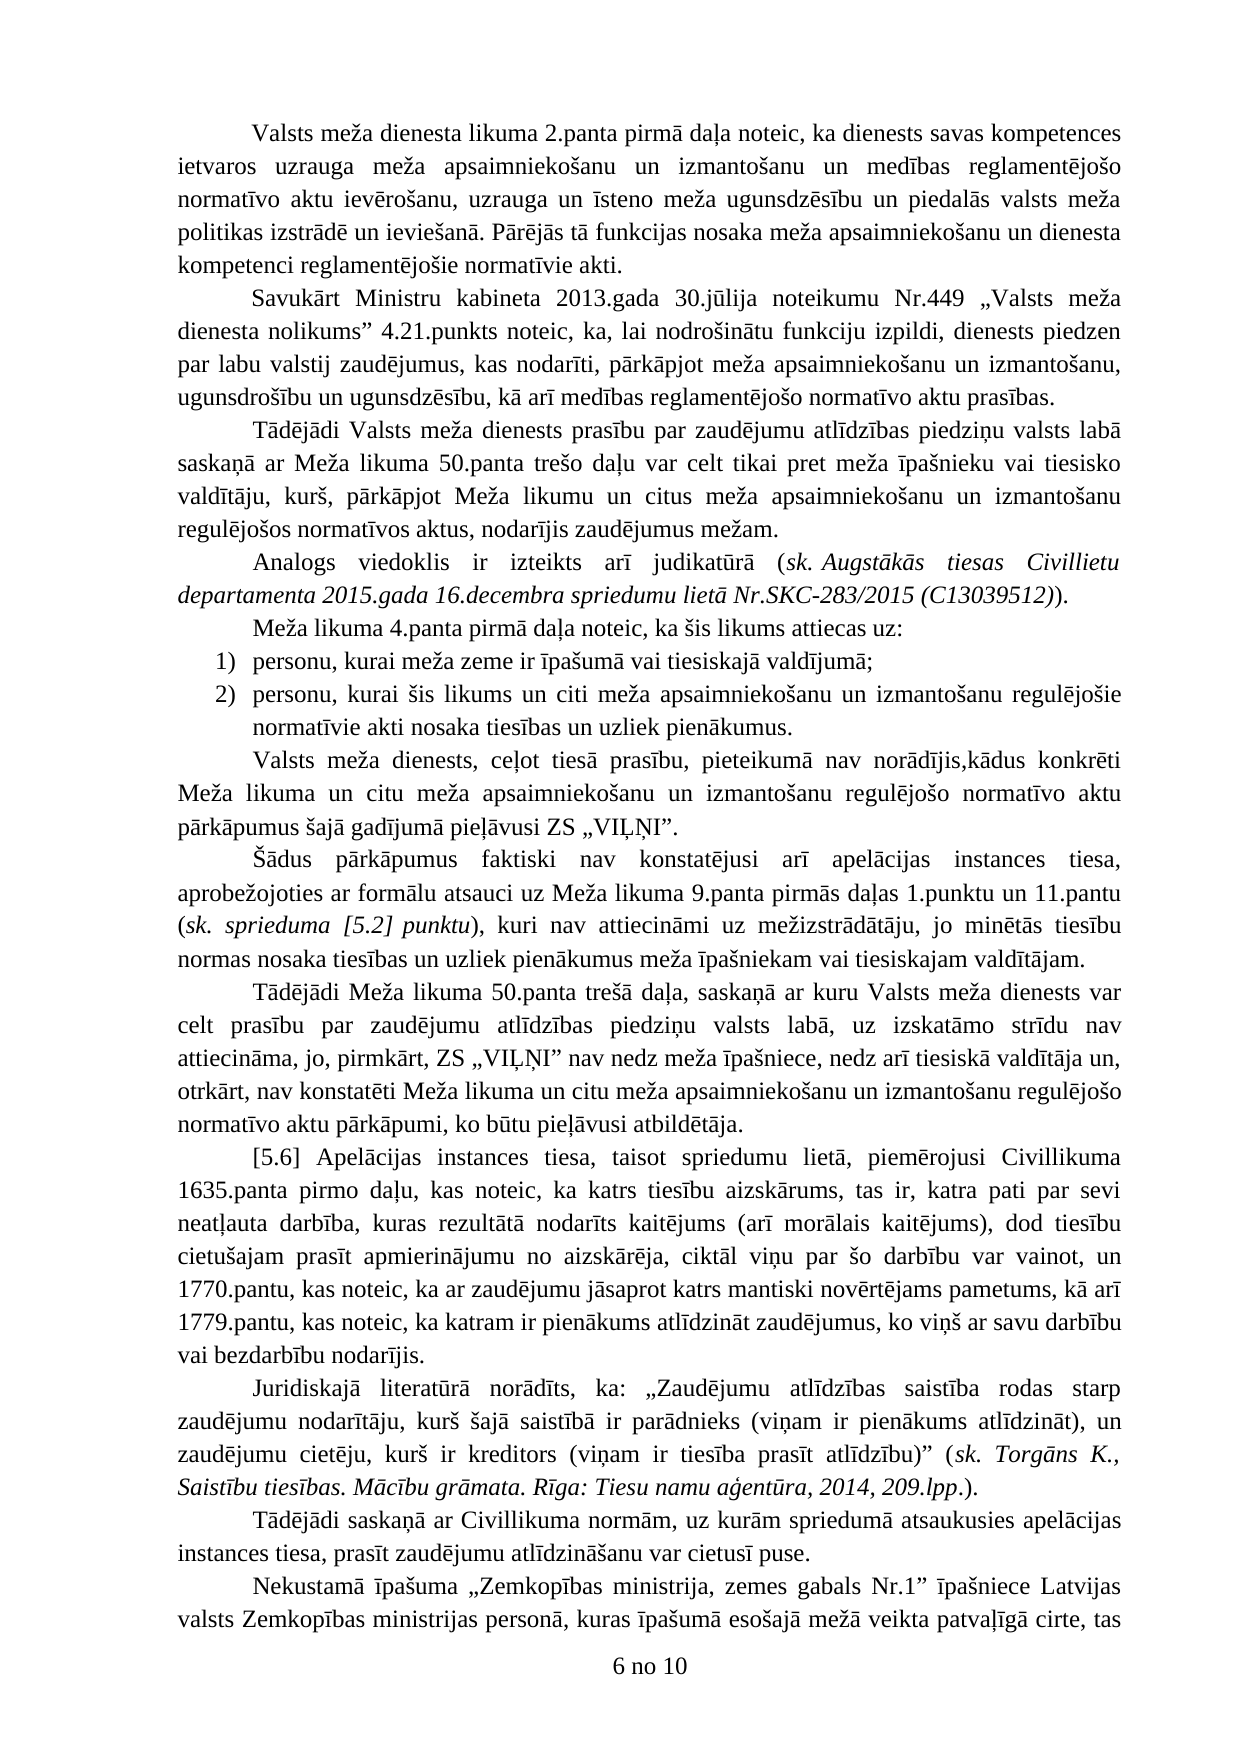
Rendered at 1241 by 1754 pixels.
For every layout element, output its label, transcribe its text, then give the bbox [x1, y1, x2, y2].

text Meža likuma 4.panta pirmā daļa noteic, ka šis likums attiecas uz: [177, 613, 1122, 642]
text 2) personu, kurai šis likums un citi meža apsaimniekošanu un izmantošanu regulējošie normatīvie akti nosaka tiesības un uzliek pienākumus. [215, 679, 1122, 741]
text Tādējādi Meža likuma 50.panta trešā daļa, saskaņā ar kuru Valsts meža dienests var celt prasību par zaudējumu atlīdzības piedziņu valsts labā, uz izskatāmo strīdu nav attiecināma, jo, pirmkārt, ZS „VIĻŅI” nav nedz meža īpašniece, nedz arī tiesiskā valdītāja un, otrkārt, nav konstatēti Meža likuma un citu meža apsaimniekošanu un izmantošanu regulējošo normatīvo aktu pārkāpumi, ko būtu pieļāvusi atbildētāja. [177, 977, 1122, 1137]
text [5.6] Apelācijas instances tiesa, taisot spriedumu lietā, piemērojusi Civillikuma 1635.panta pirmo daļu, kas noteic, ka katrs tiesību aizskārums, tas ir, katra pati par sevi neatļauta darbība, kuras rezultātā nodarīts kaitējums (arī morālais kaitējums), dod tiesību cietušajam prasīt apmierinājumu no aizskārēja, ciktāl viņu par šo darbību var vainot, un 1770.pantu, kas noteic, ka ar zaudējumu jāsaprot katrs mantiski novērtējams pametums, kā arī 1779.pantu, kas noteic, ka katram ir pienākums atlīdzināt zaudējumus, ko viņš ar savu darbību vai bezdarbību nodarījis. [177, 1142, 1122, 1369]
text Juridiskajā literatūrā norādīts, ka: „Zaudējumu atlīdzības saistība rodas starp zaudējumu nodarītāju, kurš šajā saistībā ir parādnieks (viņam ir pienākums atlīdzināt), un zaudējumu cietēju, kurš ir kreditors (viņam ir tiesība prasīt atlīdzību)” (sk. Torgāns K., Saistību tiesības. Mācību grāmata. Rīga: Tiesu namu aģentūra, 2014, 209.lpp.). [177, 1373, 1122, 1501]
text Šādus pārkāpumus faktiski nav konstatējusi arī apelācijas instances tiesa, aprobežojoties ar formālu atsauci uz Meža likuma 9.panta pirmās daļas 1.punktu un 11.pantu (sk. sprieduma [5.2] punktu), kuri nav attiecināmi uz mežizstrādātāju, jo minētās tiesību normas nosaka tiesības un uzliek pienākumus meža īpašniekam vai tiesiskajam valdītājam. [177, 844, 1122, 972]
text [177, 1571, 1122, 1633]
text Analogs viedoklis ir izteikts arī judikatūrā (sk. Augstākās tiesas Civillietu departamenta 2015.gada 16.decembra spriedumu lietā Nr.SKC-283/2015 (C13039512)). [177, 547, 1122, 609]
text Valsts meža dienesta likuma 2.panta pirmā daļa noteic, ka dienests savas kompetences ietvaros uzrauga meža apsaimniekošanu un izmantošanu un medības reglamentējošo normatīvo aktu ievērošanu, uzrauga un īsteno meža ugunsdzēsību un piedalās valsts meža politikas izstrādē un ieviešanā. Pārējās tā funkcijas nosaka meža apsaimniekošanu un dienesta kompetenci reglamentējošie normatīvie akti. [177, 118, 1122, 279]
text Tādējādi saskaņā ar Civillikuma normām, uz kurām spriedumā atsaukusies apelācijas instances tiesa, prasīt zaudējumu atlīdzināšanu var cietusī puse. [177, 1505, 1122, 1567]
text Tādējādi Valsts meža dienests prasību par zaudējumu atlīdzības piedziņu valsts labā saskaņā ar Meža likuma 50.panta trešo daļu var celt tikai pret meža īpašnieku vai tiesisko valdītāju, kurš, pārkāpjot Meža likumu un citus meža apsaimniekošanu un izmantošanu regulējošos normatīvos aktus, nodarījis zaudējumus mežam. [177, 415, 1122, 543]
text Valsts meža dienests, ceļot tiesā prasību, pieteikumā nav norādījis,kādus konkrēti Meža likuma un citu meža apsaimniekošanu un izmantošanu regulējošo normatīvo aktu pārkāpumus šajā gadījumā pieļāvusi ZS „VIĻŅI”. [177, 746, 1122, 840]
text Savukārt Ministru kabineta 2013.gada 30.jūlija noteikumu Nr.449 „Valsts meža dienesta nolikums” 4.21.punkts noteic, ka, lai nodrošinātu funkciju izpildi, dienests piedzen par labu valstij zaudējumus, kas nodarīti, pārkāpjot meža apsaimniekošanu un izmantošanu, ugunsdrošību un ugunsdzēsību, kā arī medības reglamentējošo normatīvo aktu prasības. [177, 283, 1122, 411]
text 1) personu, kurai meža zeme ir īpašumā vai tiesiskajā valdījumā; [215, 646, 1122, 675]
